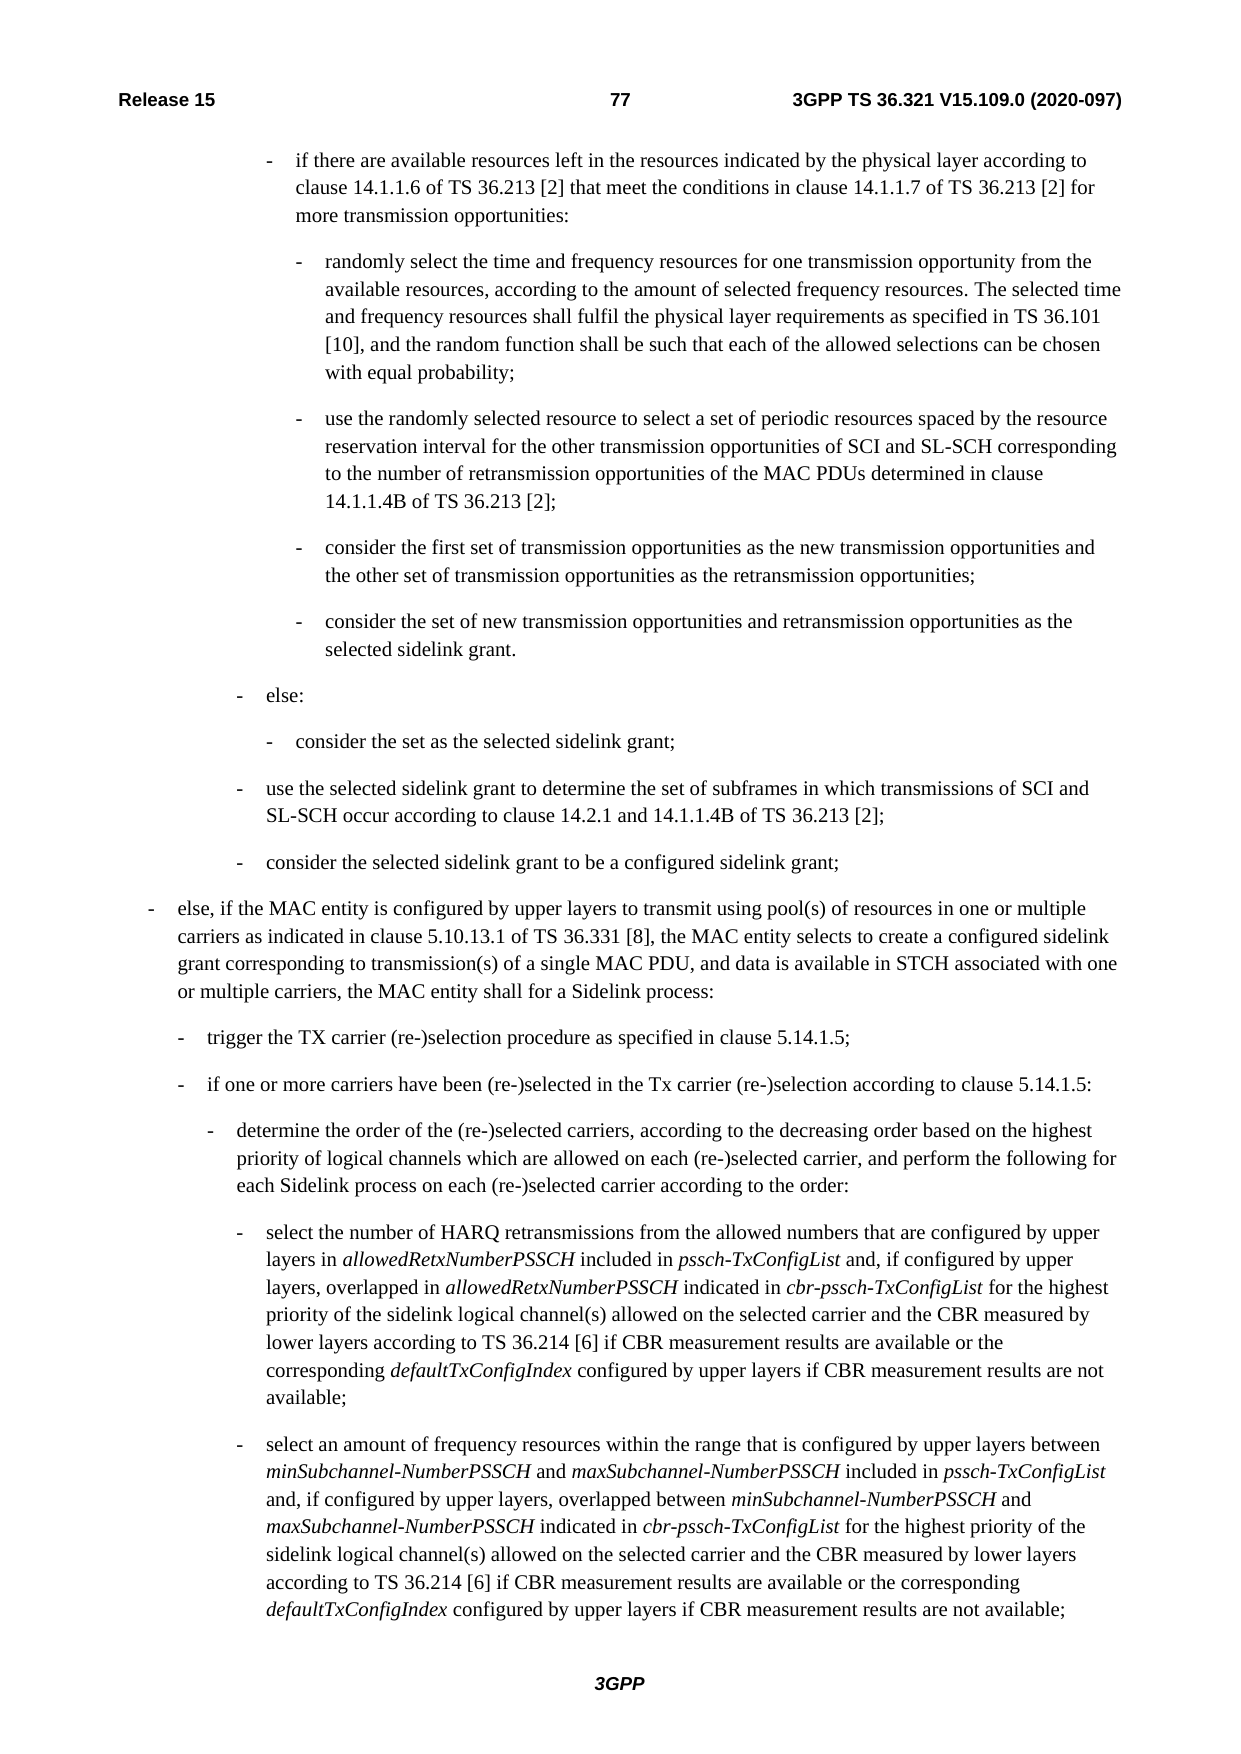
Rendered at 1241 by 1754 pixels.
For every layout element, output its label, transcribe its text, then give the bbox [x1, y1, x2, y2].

text - if one or more carriers have been (re-)selected in the Tx carrier (re-)selection according to clause 5.14.1.5: [177, 1072, 1122, 1096]
text - determine the order of the (re-)selected carriers, according to the decreasing order based on the highest priority of logical channels which are allowed on each (re-)selected carrier, and perform the following for each Sidelink process on each (re-)selected carrier according to the order: [207, 1118, 1122, 1197]
text - consider the first set of transmission opportunities as the new transmission opportunities and the other set of transmission opportunities as the retransmission opportunities; [295, 535, 1122, 587]
text - randomly select the time and frequency resources for one transmission opportunity from the available resources, according to the amount of selected frequency resources. The selected time and frequency resources shall fulfil the physical layer requirements as specified in TS 36.101 [10], and the random function shall be such that each of the allowed selections can be chosen with equal probability; [295, 249, 1122, 384]
text - else, if the MAC entity is configured by upper layers to transmit using pool(s) of resources in one or multiple carriers as indicated in clause 5.10.13.1 of TS 36.331 [8], the MAC entity selects to create a configured sidelink grant corresponding to transmission(s) of a single MAC PDU, and data is available in STCH associated with one or multiple carriers, the MAC entity shall for a Sidelink process: [148, 896, 1122, 1003]
text - if there are available resources left in the resources indicated by the physical layer according to clause 14.1.1.6 of TS 36.213 [2] that meet the conditions in clause 14.1.1.7 of TS 36.213 [2] for more transmission opportunities: [266, 148, 1122, 227]
text - use the selected sidelink grant to determine the set of subframes in which transmissions of SCI and SL-SCH occur according to clause 14.2.1 and 14.1.1.4B of TS 36.213 [2]; [236, 776, 1122, 827]
text - consider the set of new transmission opportunities and retransmission opportunities as the selected sidelink grant. [295, 609, 1122, 661]
text - use the randomly selected resource to select a set of periodic resources spaced by the resource reservation interval for the other transmission opportunities of SCI and SL-SCH corresponding to the number of retransmission opportunities of the MAC PDUs determined in clause 14.1.1.4B of TS 36.213 [2]; [295, 406, 1122, 513]
text - consider the set as the selected sidelink grant; [266, 729, 1122, 753]
text - trigger the TX carrier (re-)selection procedure as specified in clause 5.14.1.5; [177, 1025, 1122, 1049]
text - consider the selected sidelink grant to be a configured sidelink grant; [236, 850, 1122, 874]
text - else: [236, 683, 1122, 707]
text - select an amount of frequency resources within the range that is configured by upper layers between minSubchannel-NumberPSSCH and maxSubchannel-NumberPSSCH included in pssch-TxConfigList and, if configured by upper layers, overlapped between minSubchannel-NumberPSSCH and maxSubchannel-NumberPSSCH indicated in cbr-pssch-TxConfigList for the highest priority of the sidelink logical channel(s) allowed on the selected carrier and the CBR measured by lower layers according to TS 36.214 [6] if CBR measurement results are available or the corresponding defaultTxConfigIndex configured by upper layers if CBR measurement results are not available; [236, 1432, 1122, 1621]
text - select the number of HARQ retransmissions from the allowed numbers that are configured by upper layers in allowedRetxNumberPSSCH included in pssch-TxConfigList and, if configured by upper layers, overlapped in allowedRetxNumberPSSCH indicated in cbr-pssch-TxConfigList for the highest priority of the sidelink logical channel(s) allowed on the selected carrier and the CBR measured by lower layers according to TS 36.214 [6] if CBR measurement results are available or the corresponding defaultTxConfigIndex configured by upper layers if CBR measurement results are not available; [236, 1219, 1122, 1409]
